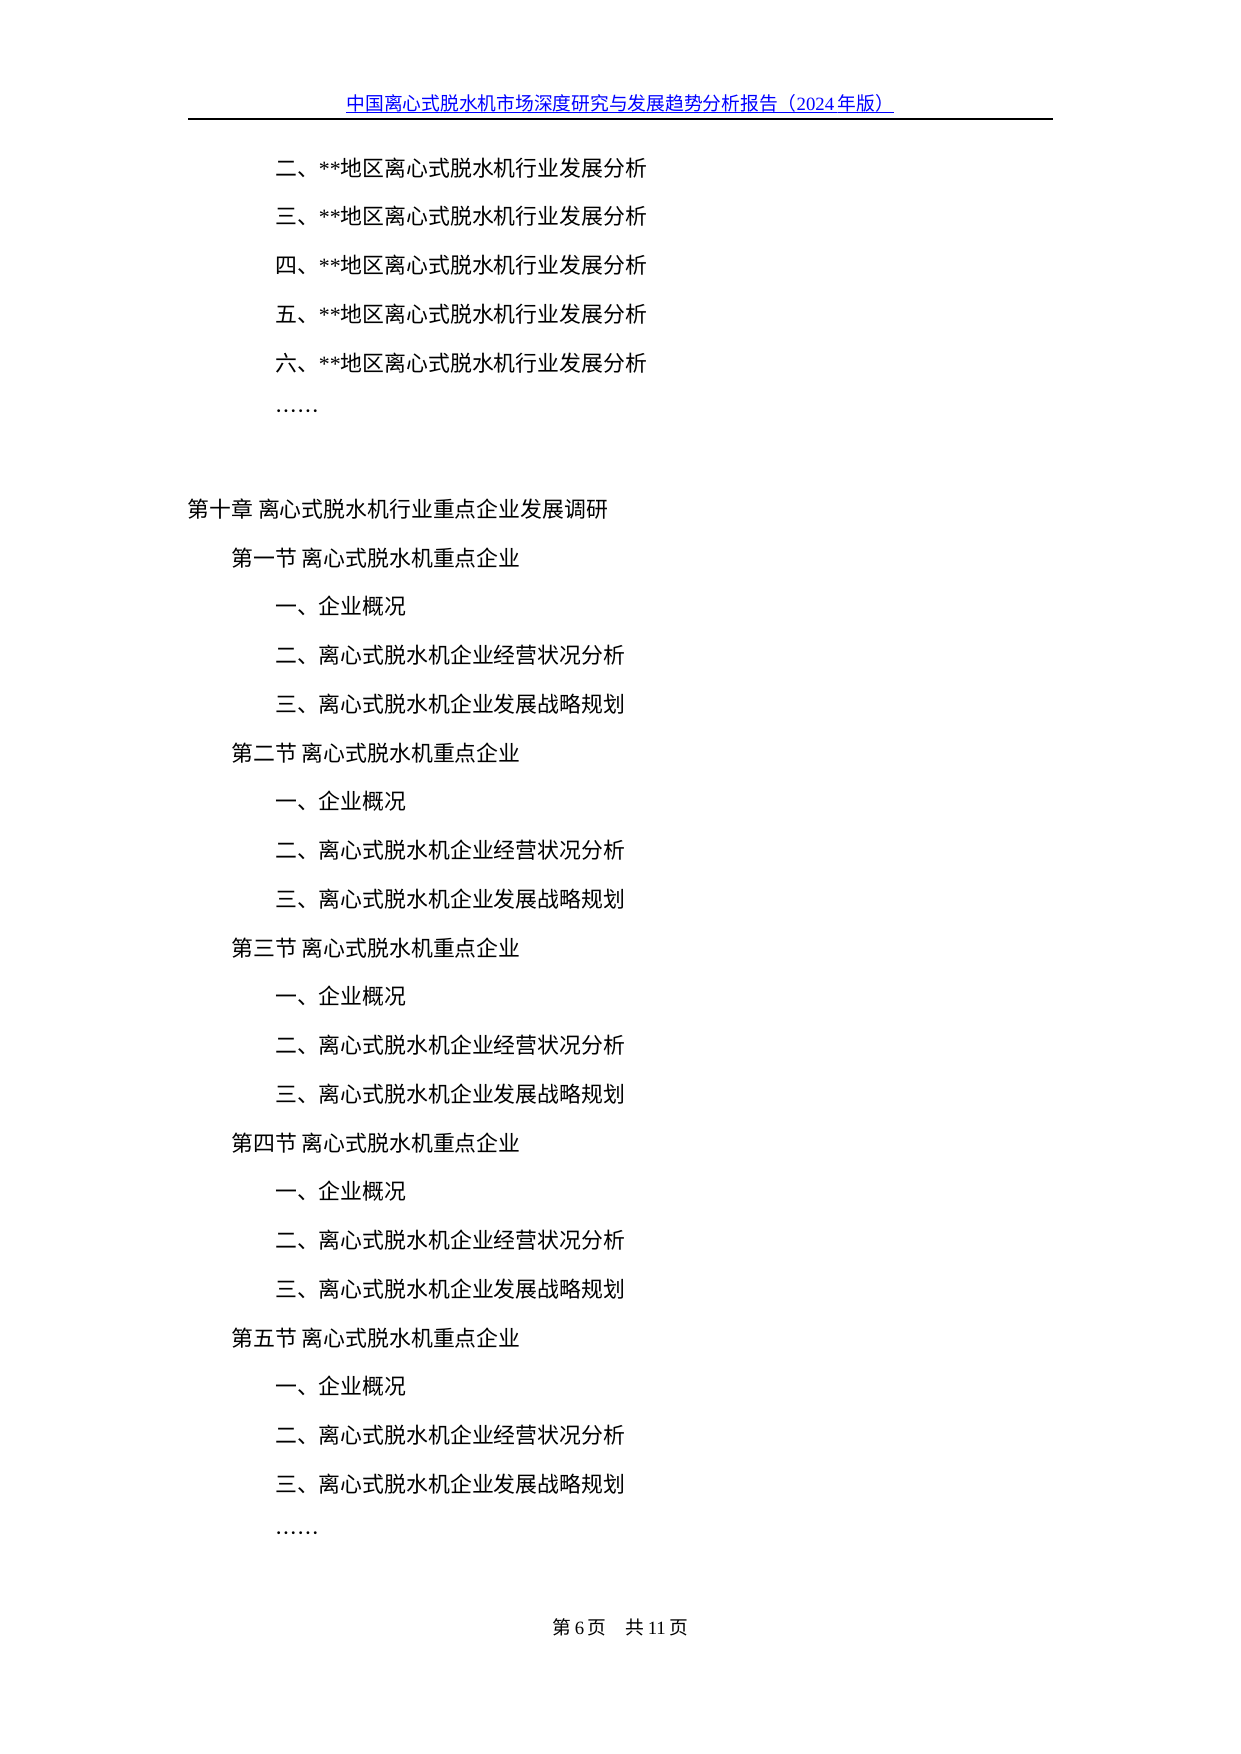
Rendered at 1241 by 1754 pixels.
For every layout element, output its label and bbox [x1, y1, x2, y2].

text [187, 150, 1053, 1548]
